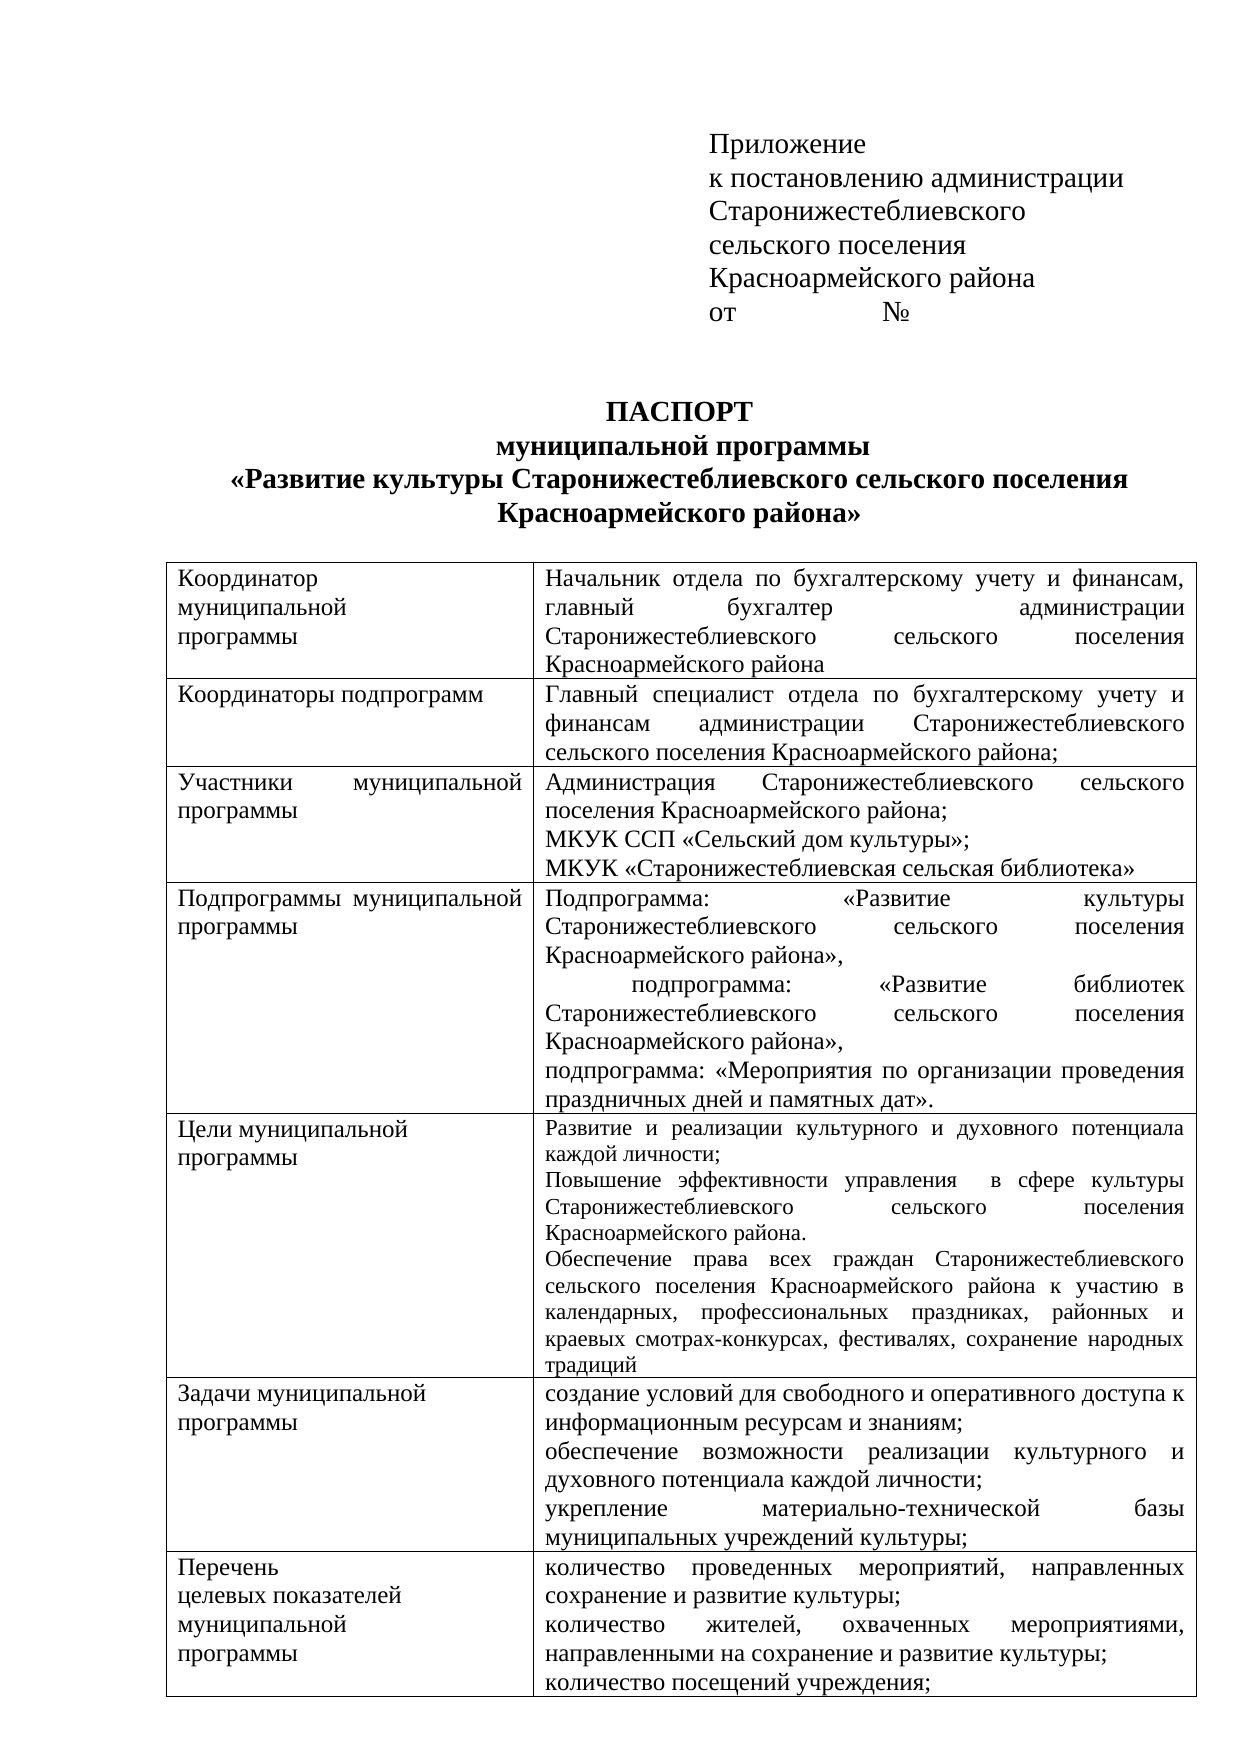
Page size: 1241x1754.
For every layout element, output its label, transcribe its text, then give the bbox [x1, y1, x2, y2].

text ПАСПОРТ [177, 394, 1181, 428]
text муниципальной программы [177, 428, 1181, 462]
table_cell Участники муниципальной программы [167, 767, 533, 882]
table_cell Задачи муниципальной программы [167, 1378, 533, 1551]
table_cell Развитие и реализации культурного и духовного потенциала каждой личности; Повышение эффективности управления в сфере культуры Старонижестеблиевского сельского поселения Красноармейского района. Обеспечение права всех граждан Старонижестеблиевского сельского поселения Красноармейского района к участию в календарных, профессиональных праздниках, районных и краевых смотрах-конкурсах, фестивалях, сохранение народных традиций [534, 1114, 1196, 1377]
table_header Начальник отдела по бухгалтерскому учету и финансам, главный бухгалтер администрации Старонижестеблиевского сельского поселения Красноармейского района [534, 563, 1196, 678]
text «Развитие культуры Старонижестеблиевского сельского поселения [177, 462, 1181, 495]
text к постановлению администрации [177, 160, 1181, 193]
table_cell Подпрограмма: «Развитие культуры Старонижестеблиевского сельского поселения Красноармейского района», подпрограмма: «Развитие библиотек Старонижестеблиевского сельского поселения Красноармейского района», подпрограмма: «Мероприятия по организации проведения праздничных дней и памятных дат». [534, 883, 1196, 1113]
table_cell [534, 1552, 1196, 1696]
table_cell Администрация Старонижестеблиевского сельского поселения Красноармейского района; МКУК ССП «Сельский дом культуры»; МКУК «Старонижестеблиевская сельская библиотека» [534, 767, 1196, 882]
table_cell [167, 1552, 533, 1696]
table_cell Цели муниципальной программы [167, 1114, 533, 1377]
text Приложение [177, 126, 1181, 160]
text Красноармейского района» [177, 495, 1181, 529]
text сельского поселения [177, 227, 1181, 260]
text от № [177, 294, 1181, 327]
table_cell Главный специалист отдела по бухгалтерскому учету и финансам администрации Старонижестеблиевского сельского поселения Красноармейского района; [534, 679, 1196, 766]
table_cell Подпрограммы муниципальной программы [167, 883, 533, 1113]
text Старонижестеблиевского [177, 193, 1181, 227]
table_header Координатор муниципальной программы [167, 563, 533, 678]
table_cell создание условий для свободного и оперативного доступа к информационным ресурсам и знаниям; обеспечение возможности реализации культурного и духовного потенциала каждой личности; укрепление материально-технической базы муниципальных учреждений культуры; [534, 1378, 1196, 1551]
text Красноармейского района [177, 260, 1181, 294]
table_cell Координаторы подпрограмм [167, 679, 533, 766]
